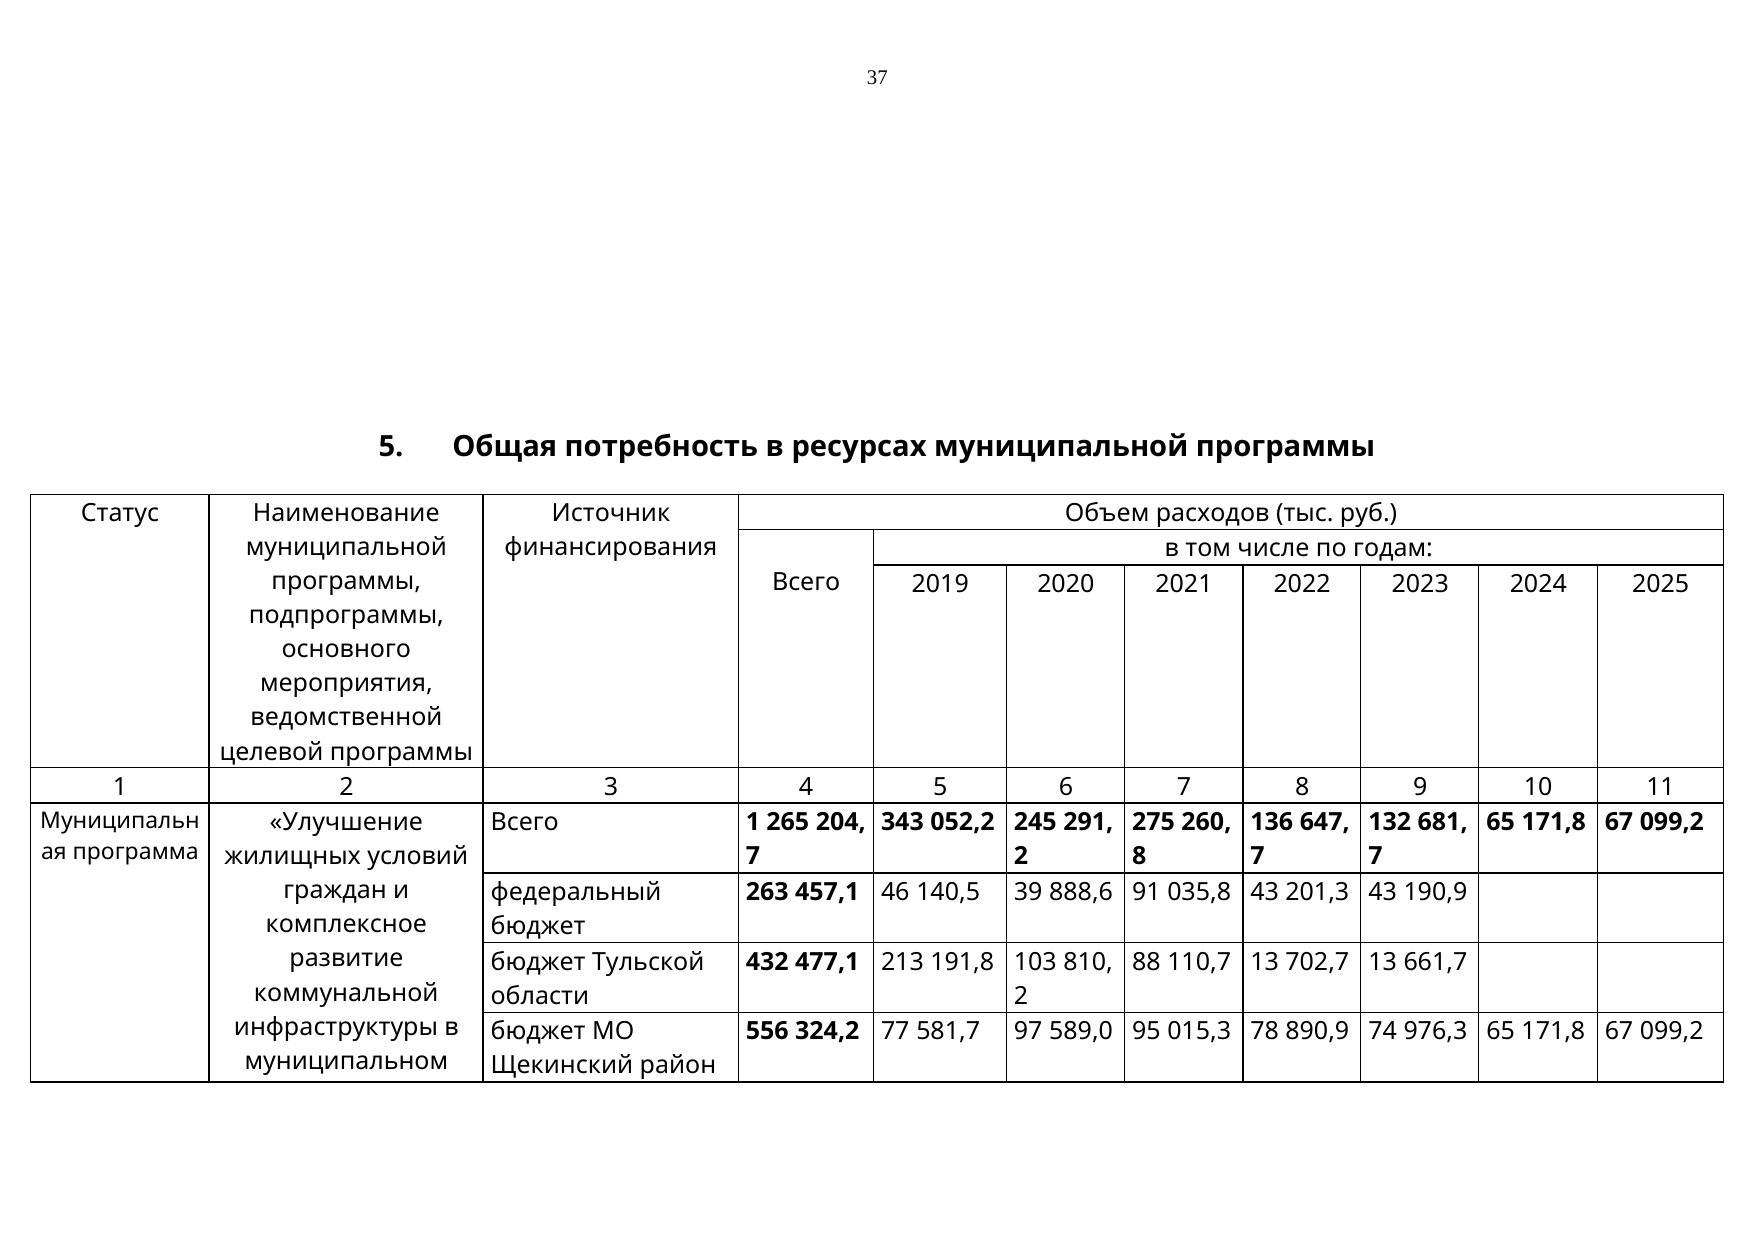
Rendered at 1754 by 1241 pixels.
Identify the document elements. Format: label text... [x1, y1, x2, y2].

table_cell 2022 [1244, 566, 1360, 767]
table_cell бюджет Тульской области [484, 943, 738, 1011]
table_cell 2021 [1125, 566, 1242, 767]
table_cell 7 [1125, 768, 1242, 802]
table_cell 213 191,8 [874, 943, 1006, 1011]
table_cell 4 [739, 768, 873, 802]
table_cell 1 [31, 768, 208, 802]
table_cell 67 099,2 [1598, 1013, 1723, 1081]
table_cell 13 702,7 [1244, 943, 1360, 1011]
table_cell 88 110,7 [1125, 943, 1242, 1011]
table_cell 2 [210, 768, 482, 802]
table_cell 2024 [1479, 566, 1597, 767]
table_cell бюджет МО Щекинский район [484, 1013, 738, 1081]
table_cell 1 265 204,7 [739, 804, 873, 872]
table_cell 9 [1361, 768, 1478, 802]
table_cell 78 890,9 [1244, 1013, 1360, 1081]
table_cell 556 324,2 [739, 1013, 873, 1081]
table_cell в том числе по годам: [874, 530, 1723, 564]
table_cell 74 976,3 [1361, 1013, 1478, 1081]
table_header Наименование муниципальной программы, подпрограммы, основного мероприятия, ведомственной целевой программы [210, 495, 482, 767]
table_cell 67 099,2 [1598, 804, 1723, 872]
table_cell 245 291,2 [1007, 804, 1124, 872]
table_cell 275 260,8 [1125, 804, 1242, 872]
table_cell 65 171,8 [1479, 1013, 1597, 1081]
table_cell 2020 [1007, 566, 1124, 767]
table_cell Всего [484, 804, 738, 872]
table_cell [1598, 943, 1723, 1011]
table_cell 95 015,3 [1125, 1013, 1242, 1081]
table_cell 3 [484, 768, 738, 802]
table_cell 13 661,7 [1361, 943, 1478, 1011]
table_cell 8 [1244, 768, 1360, 802]
table_cell Муниципальная программа [31, 804, 208, 1081]
table_cell 91 035,8 [1125, 874, 1242, 942]
table_cell 136 647,7 [1244, 804, 1360, 872]
list Общая потребность в ресурсах муниципальной программы [118, 426, 1636, 465]
table_cell 263 457,1 [739, 874, 873, 942]
table_cell 10 [1479, 768, 1597, 802]
table_cell 43 190,9 [1361, 874, 1478, 942]
table_cell 432 477,1 [739, 943, 873, 1011]
table_cell 77 581,7 [874, 1013, 1006, 1081]
table_cell 46 140,5 [874, 874, 1006, 942]
table_cell [1598, 874, 1723, 942]
table_header Источник финансирования [484, 495, 738, 767]
table_cell 39 888,6 [1007, 874, 1124, 942]
table_cell 2025 [1598, 566, 1723, 767]
table_cell 103 810,2 [1007, 943, 1124, 1011]
table_cell 43 201,3 [1244, 874, 1360, 942]
table_cell 6 [1007, 768, 1124, 802]
table_cell 2019 [874, 566, 1006, 767]
table_header Статус [31, 495, 208, 767]
table_cell [1479, 943, 1597, 1011]
table_cell 343 052,2 [874, 804, 1006, 872]
table_cell 11 [1598, 768, 1723, 802]
table_cell «Улучшение жилищных условий граждан и комплексное развитие коммунальной инфраструктуры в муниципальном образовании Щекинский район» [210, 804, 482, 1081]
table_cell Всего [739, 530, 873, 767]
table_header Объем расходов (тыс. руб.) [739, 495, 1723, 529]
table_cell 5 [874, 768, 1006, 802]
table_cell федеральный бюджет [484, 874, 738, 942]
table_cell 65 171,8 [1479, 804, 1597, 872]
table_cell 2023 [1361, 566, 1478, 767]
table_cell 132 681,7 [1361, 804, 1478, 872]
table_cell 97 589,0 [1007, 1013, 1124, 1081]
table_cell [1479, 874, 1597, 942]
